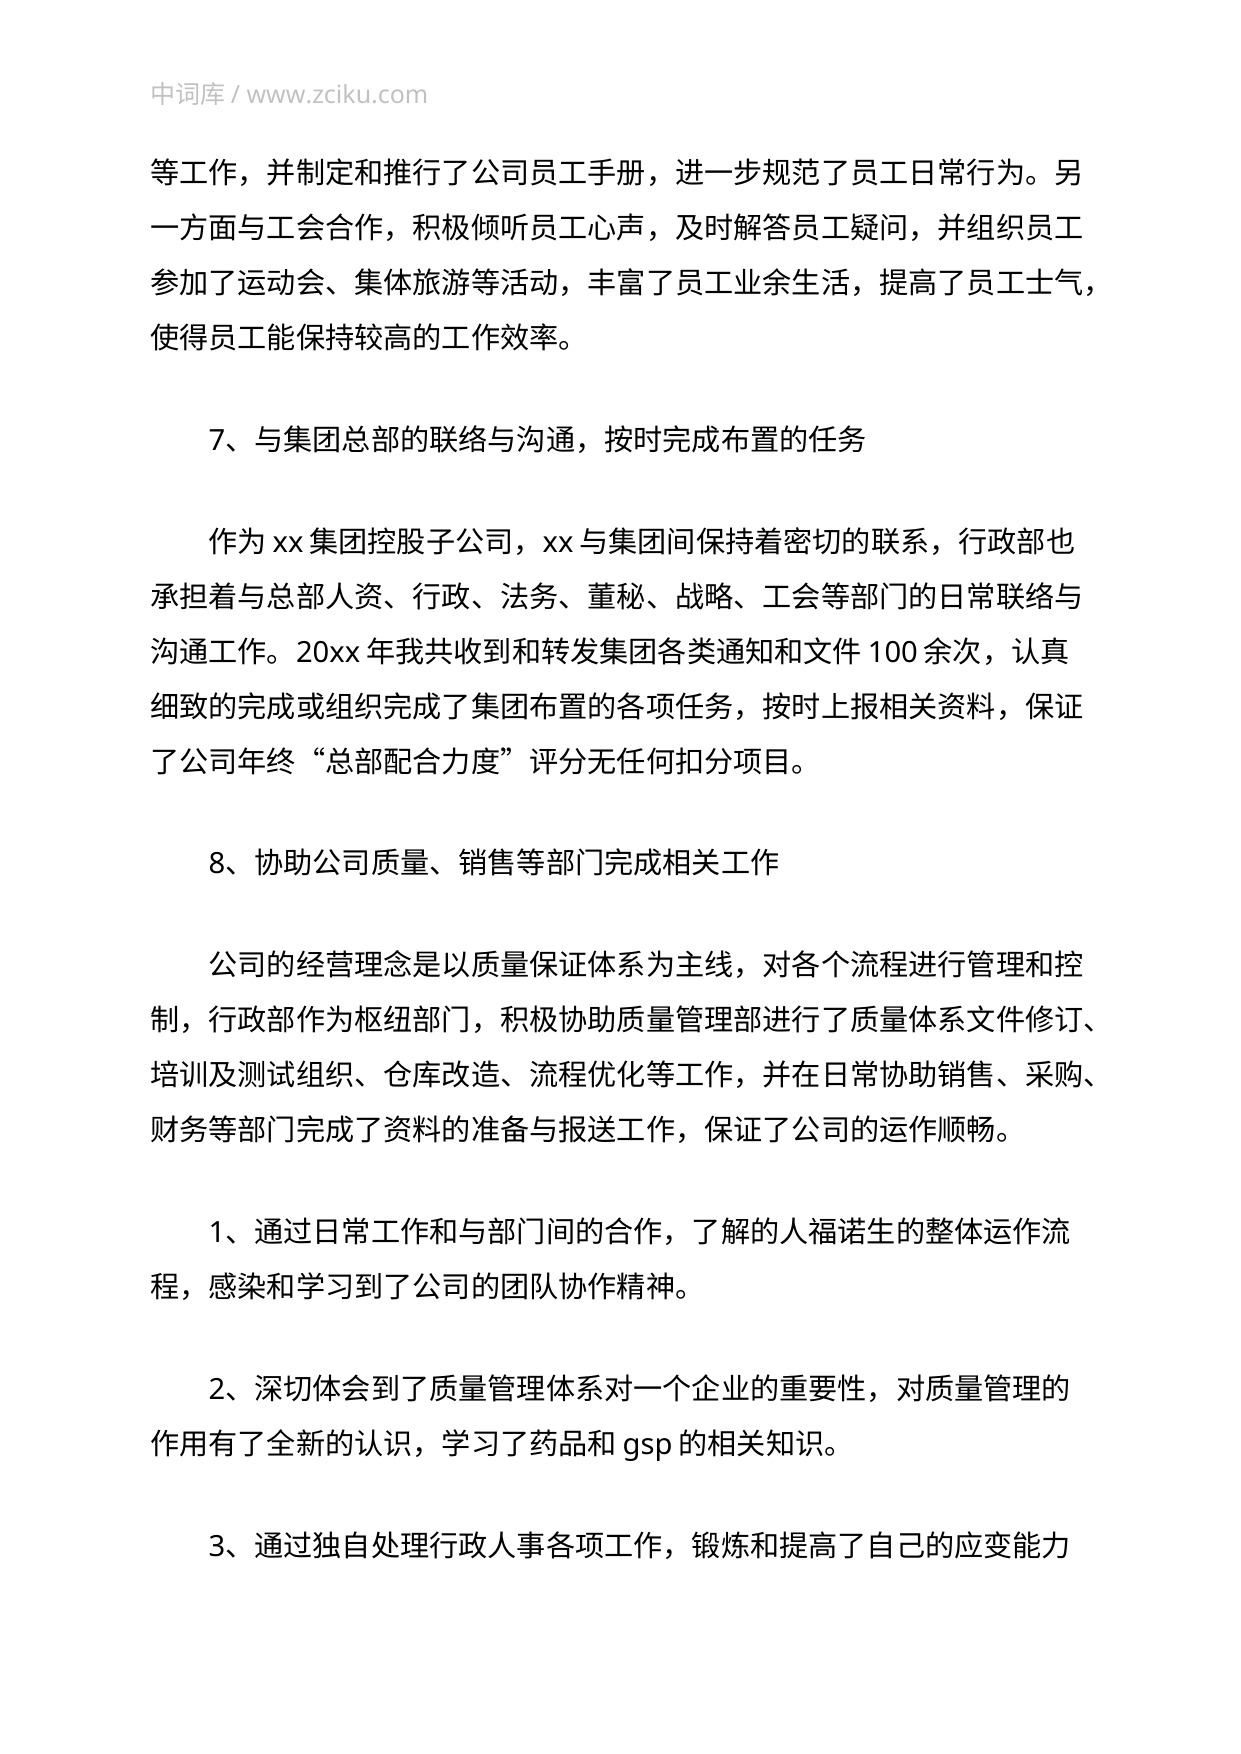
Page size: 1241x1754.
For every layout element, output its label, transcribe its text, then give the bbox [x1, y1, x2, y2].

text 2、深切体会到了质量管理体系对一个企业的重要性，对质量管理的作用有了全新的认识，学习了药品和gsp的相关知识。 [150, 1365, 1090, 1463]
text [150, 150, 1090, 357]
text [150, 1522, 1090, 1564]
text 8、协助公司质量、销售等部门完成相关工作 [150, 840, 1090, 882]
text 作为xx集团控股子公司，xx与集团间保持着密切的联系，行政部也承担着与总部人资、行政、法务、董秘、战略、工会等部门的日常联络与沟通工作。20xx年我共收到和转发集团各类通知和文件100余次，认真细致的完成或组织完成了集团布置的各项任务，按时上报相关资料，保证了公司年终“总部配合力度”评分无任何扣分项目。 [150, 518, 1090, 781]
text 公司的经营理念是以质量保证体系为主线，对各个流程进行管理和控制，行政部作为枢纽部门，积极协助质量管理部进行了质量体系文件修订、培训及测试组织、仓库改造、流程优化等工作，并在日常协助销售、采购、财务等部门完成了资料的准备与报送工作，保证了公司的运作顺畅。 [150, 942, 1090, 1149]
text 1、通过日常工作和与部门间的合作，了解的人福诺生的整体运作流程，感染和学习到了公司的团队协作精神。 [150, 1208, 1090, 1306]
text 7、与集团总部的联络与沟通，按时完成布置的任务 [150, 416, 1090, 459]
